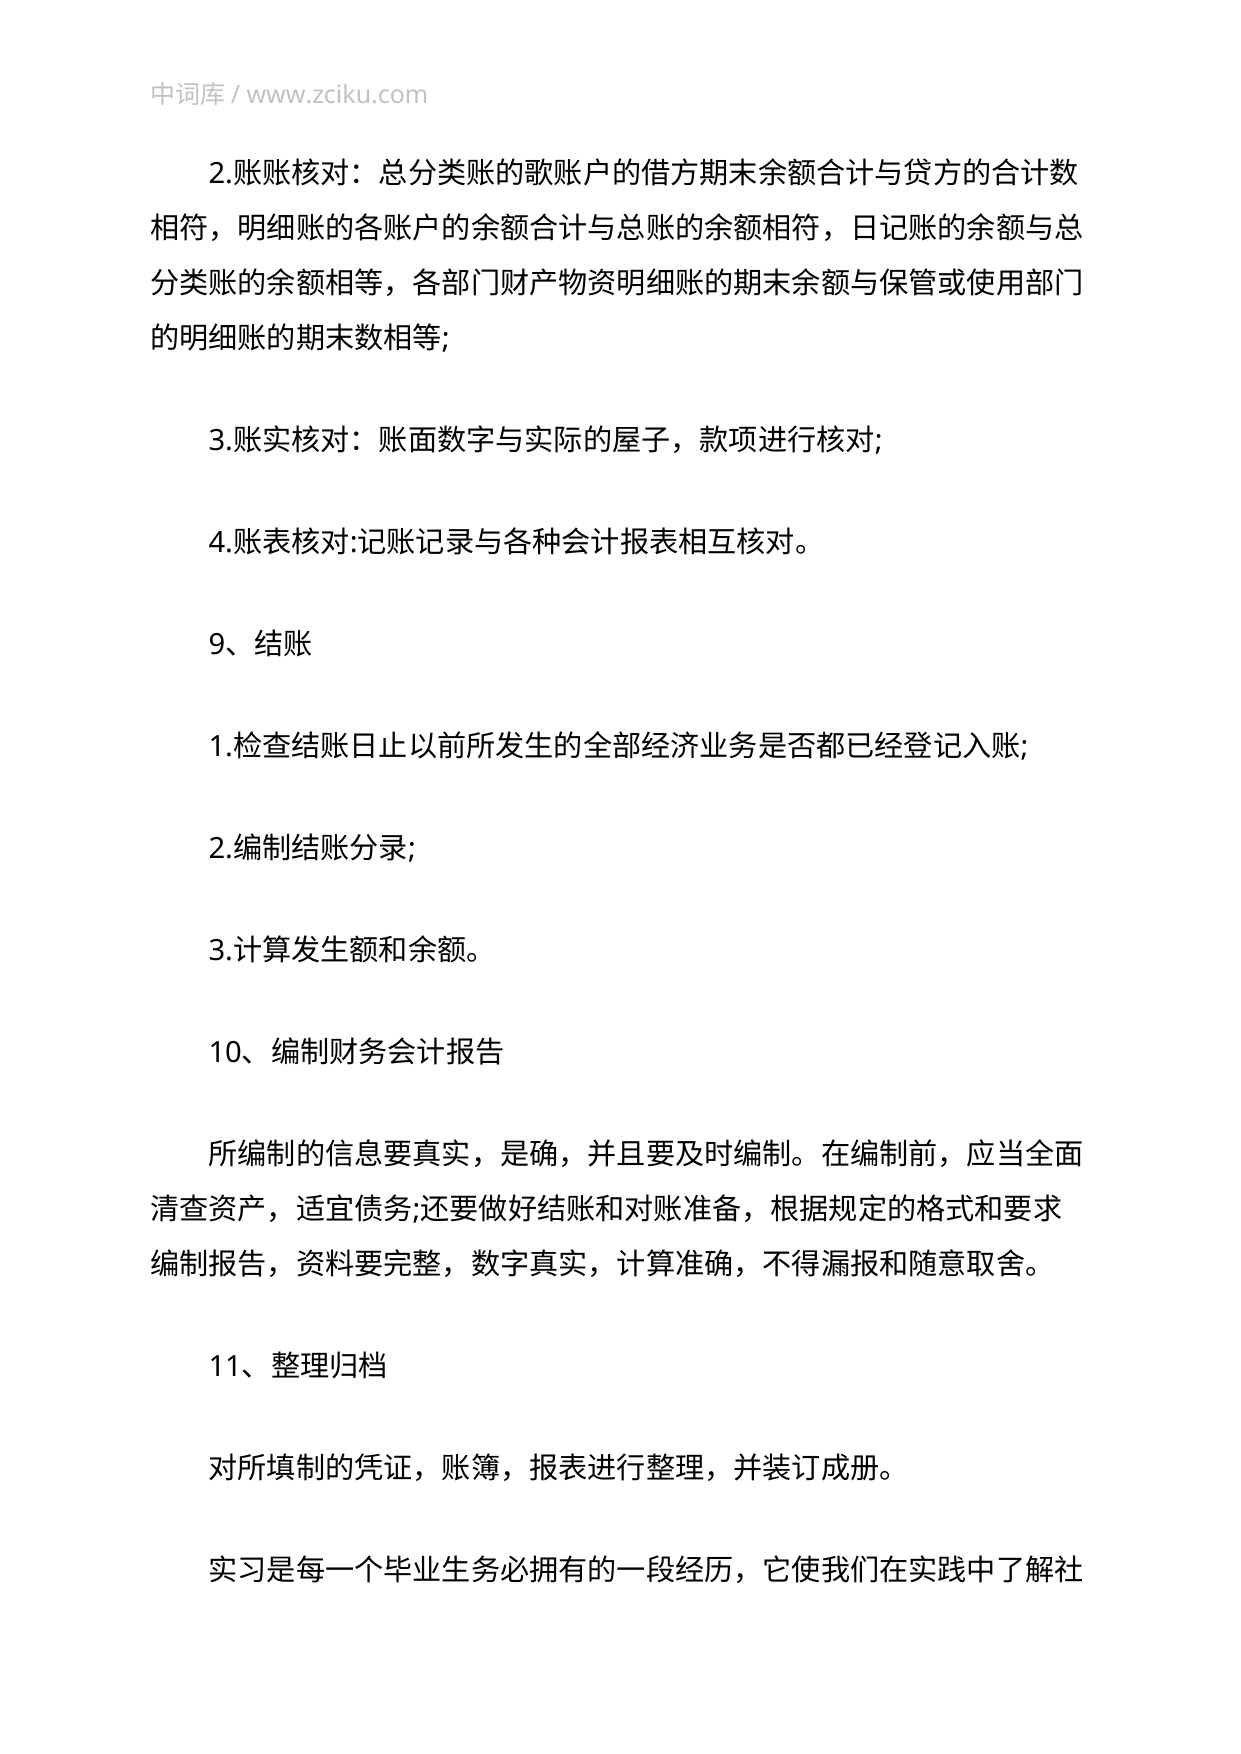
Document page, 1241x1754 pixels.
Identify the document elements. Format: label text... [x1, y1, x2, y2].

text 对所填制的凭证，账簿，报表进行整理，并装订成册。 [150, 1444, 1090, 1487]
text 2.编制结账分录; [150, 825, 1090, 867]
text 所编制的信息要真实，是确，并且要及时编制。在编制前，应当全面清查资产，适宜债务;还要做好结账和对账准备，根据规定的格式和要求编制报告，资料要完整，数字真实，计算准确，不得漏报和随意取舍。 [150, 1131, 1090, 1283]
text 3.计算发生额和余额。 [150, 927, 1090, 969]
text 3.账实核对：账面数字与实际的屋子，款项进行核对; [150, 417, 1090, 459]
text 4.账表核对:记账记录与各种会计报表相互核对。 [150, 519, 1090, 561]
text 11、整理归档 [150, 1342, 1090, 1385]
text 2.账账核对：总分类账的歌账户的借方期末余额合计与贷方的合计数相符，明细账的各账户的余额合计与总账的余额相符，日记账的余额与总分类账的余额相等，各部门财产物资明细账的期末余额与保管或使用部门的明细账的期末数相等; [150, 150, 1090, 357]
text 10、编制财务会计报告 [150, 1029, 1090, 1071]
text 1.检查结账日止以前所发生的全部经济业务是否都已经登记入账; [150, 723, 1090, 765]
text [150, 1546, 1090, 1588]
text 9、结账 [150, 621, 1090, 663]
